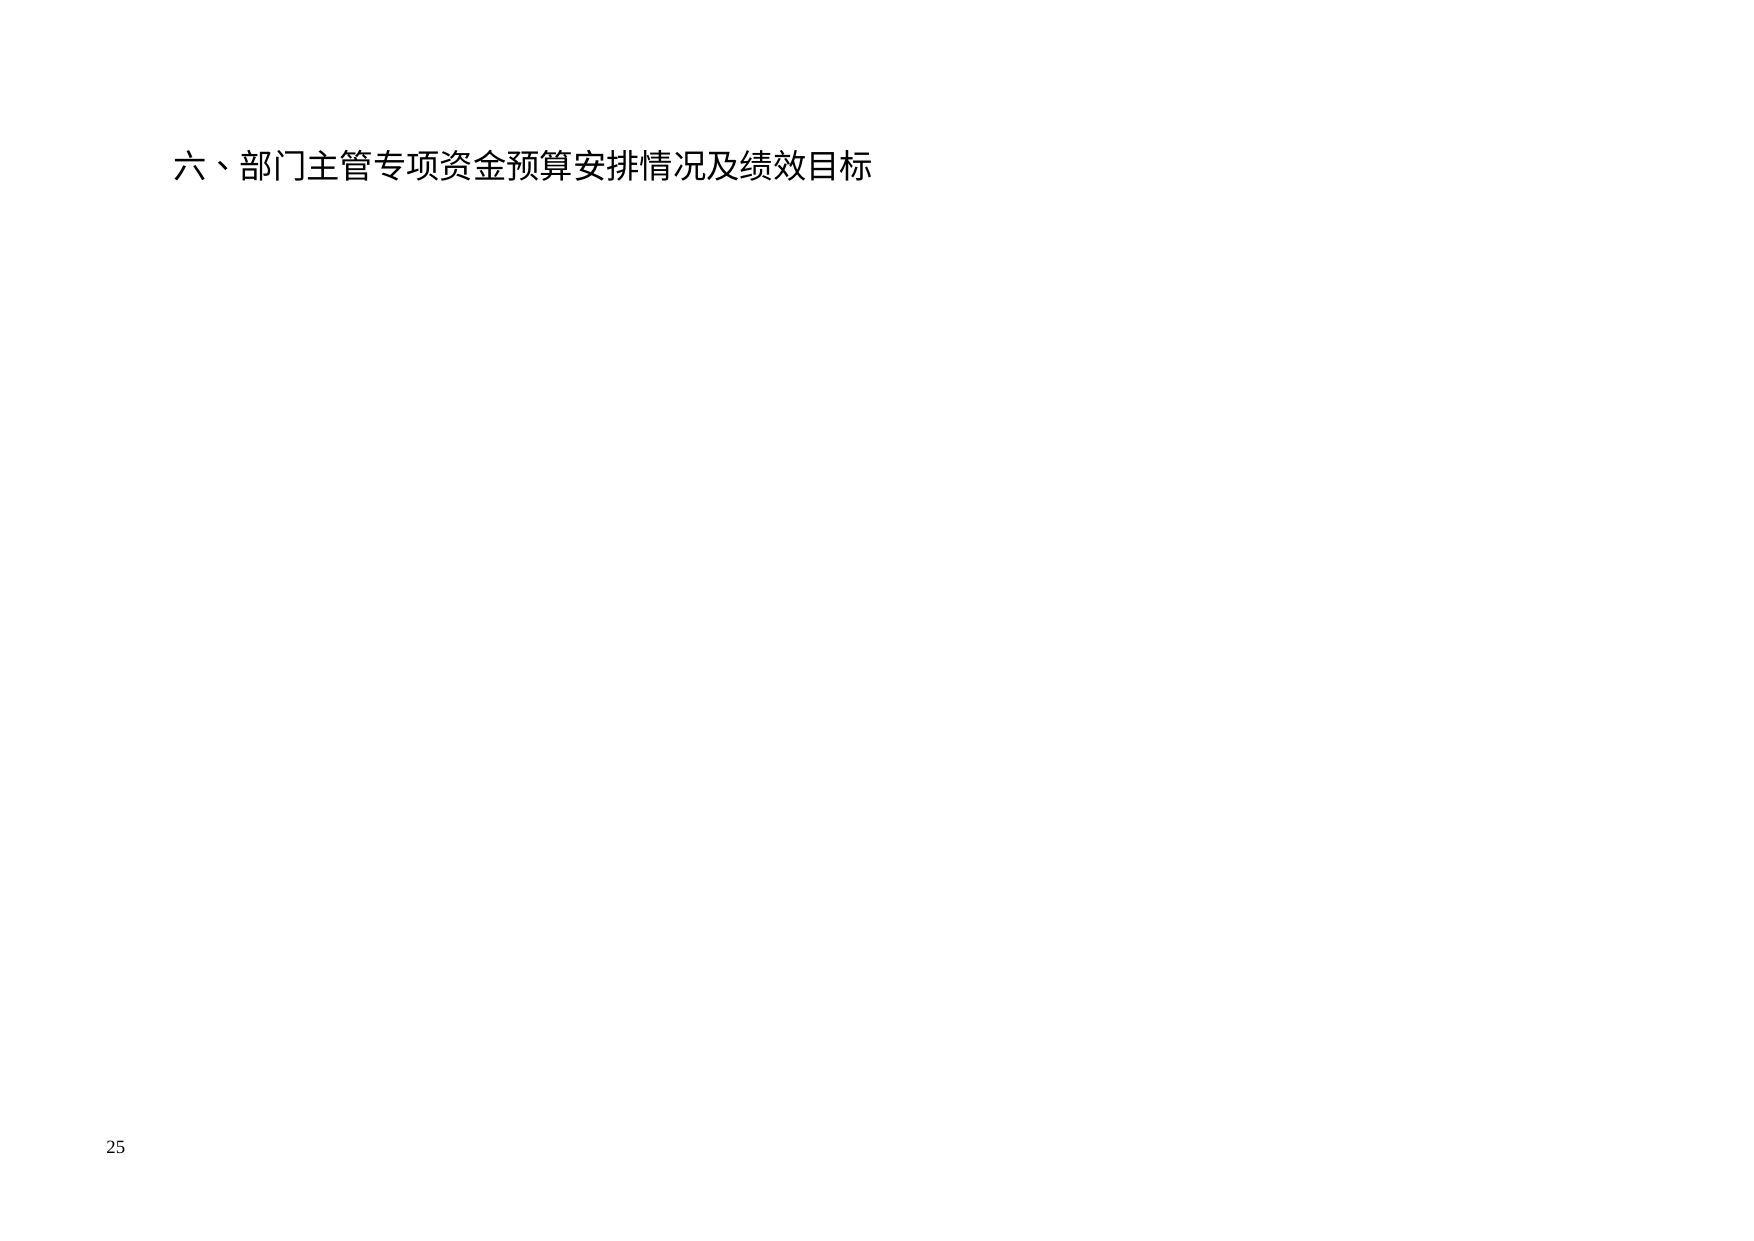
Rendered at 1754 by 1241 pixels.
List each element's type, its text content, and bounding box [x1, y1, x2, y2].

text 六、部门主管专项资金预算安排情况及绩效目标 [106, 143, 1648, 188]
